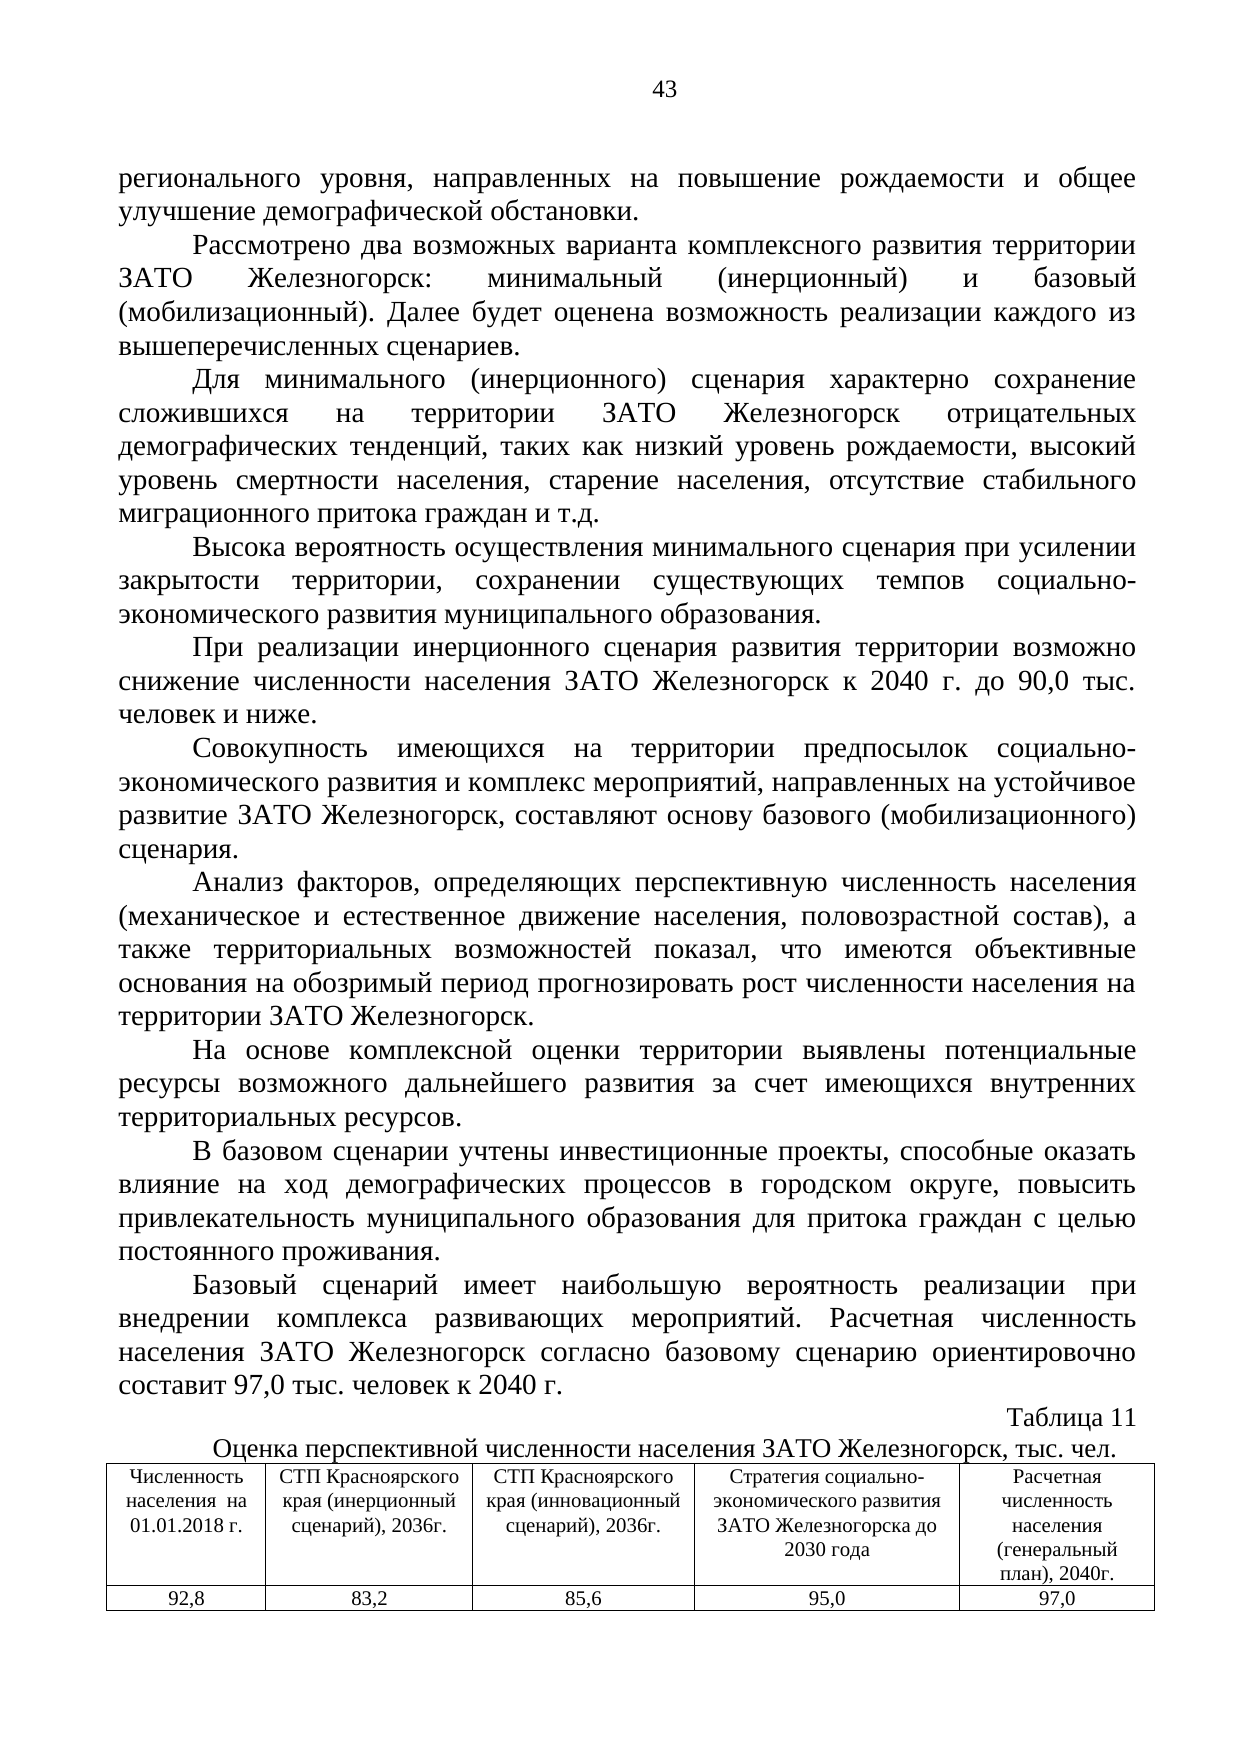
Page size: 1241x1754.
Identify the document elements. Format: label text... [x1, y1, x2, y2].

text В базовом сценарии учтены инвестиционные проекты, способные оказать влияние на ход демографических процессов в городском округе, повысить привлекательность муниципального образования для притока граждан с целью постоянного проживания. [118, 1133, 1137, 1267]
table_cell 83,2 [266, 1586, 472, 1610]
table_header СТП Красноярского края (инерционный сценарий), 2036г. [266, 1464, 472, 1585]
text Таблица 11 [118, 1401, 1137, 1432]
table_header Численность населения на 01.01.2018 г. [107, 1464, 265, 1585]
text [118, 160, 1137, 227]
text Анализ факторов, определяющих перспективную численность населения (механическое и естественное движение населения, половозрастной состав), а также территориальных возможностей показал, что имеются объективные основания на обозримый период прогнозировать рост численности населения на территории ЗАТО Железногорск. [118, 864, 1137, 1032]
text Высока вероятность осуществления минимального сценария при усилении закрытости территории, сохранении существующих темпов социально-экономического развития муниципального образования. [118, 529, 1137, 629]
text Рассмотрено два возможных варианта комплексного развития территории ЗАТО Железногорск: минимальный (инерционный) и базовый (мобилизационный). Далее будет оценена возможность реализации каждого из вышеперечисленных сценариев. [118, 227, 1137, 361]
text Совокупность имеющихся на территории предпосылок социально-экономического развития и комплекс мероприятий, направленных на устойчивое развитие ЗАТО Железногорск, составляют основу базового (мобилизационного) сценария. [118, 730, 1137, 864]
text Базовый сценарий имеет наибольшую вероятность реализации при внедрении комплекса развивающих мероприятий. Расчетная численность населения ЗАТО Железногорск согласно базовому сценарию ориентировочно составит 97,0 тыс. человек к . [118, 1267, 1137, 1401]
table_cell 95,0 [695, 1586, 959, 1610]
table_cell 85,6 [473, 1586, 694, 1610]
table_cell 97,0 [960, 1586, 1154, 1610]
text На основе комплексной оценки территории выявлены потенциальные ресурсы возможного дальнейшего развития за счет имеющихся внутренних территориальных ресурсов. [118, 1032, 1137, 1133]
table_header СТП Красноярского края (инновационный сценарий), 2036г. [473, 1464, 694, 1585]
text При реализации инерционного сценария развития территории возможно снижение численности населения ЗАТО Железногорск к . до 90,0 тыс. человек и ниже. [118, 629, 1137, 730]
table_header Расчетная численность населения (генеральный план), 2040г. [960, 1464, 1154, 1585]
table_cell 92,8 [107, 1586, 265, 1610]
text Оценка перспективной численности населения ЗАТО Железногорск, тыс. чел. [118, 1432, 1137, 1463]
table_header Стратегия социально-экономического развития ЗАТО Железногорска до 2030 года [695, 1464, 959, 1585]
text Для минимального (инерционного) сценария характерно сохранение сложившихся на территории ЗАТО Железногорск отрицательных демографических тенденций, таких как низкий уровень рождаемости, высокий уровень смертности населения, старение населения, отсутствие стабильного миграционного притока граждан и т.д. [118, 361, 1137, 529]
